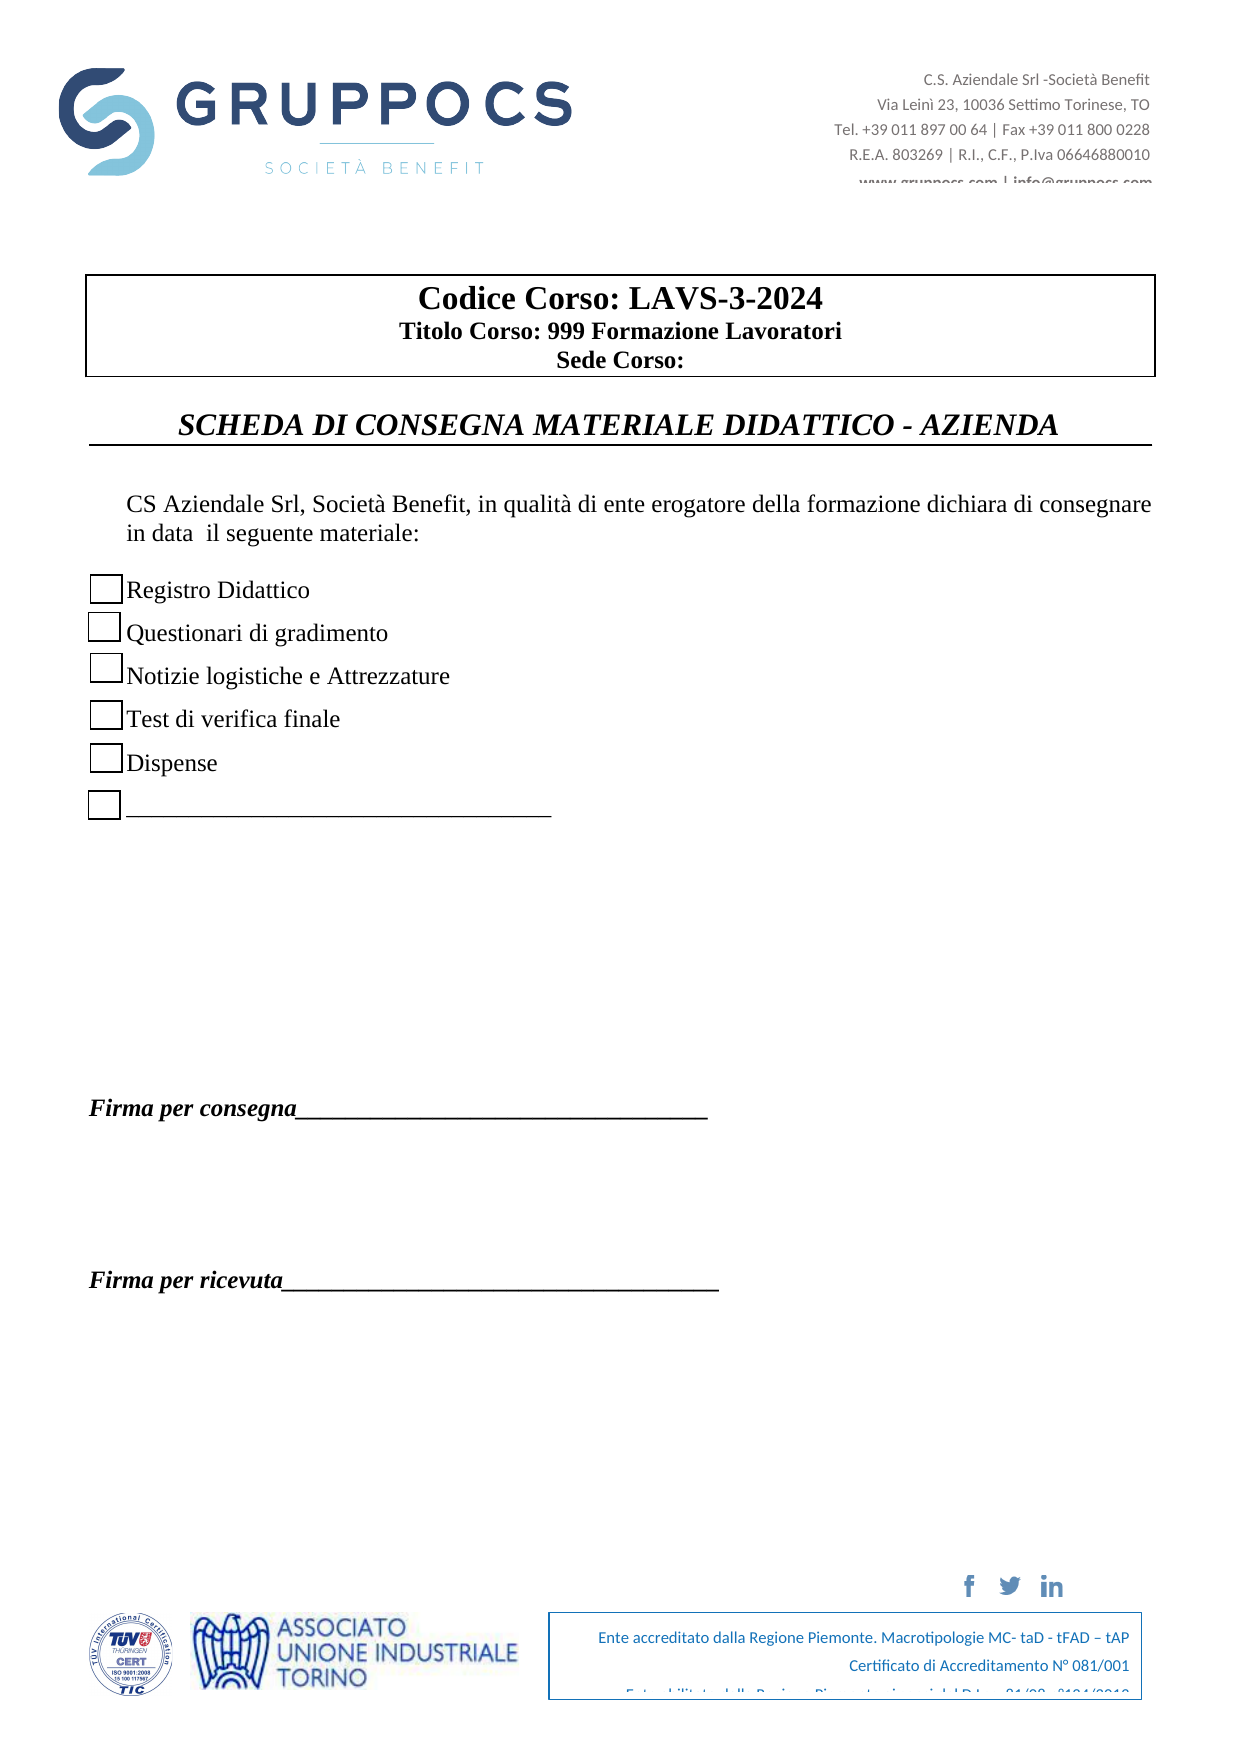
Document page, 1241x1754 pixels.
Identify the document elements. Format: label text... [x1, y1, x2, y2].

picture [190, 1612, 520, 1690]
text SCHEDA DI CONSEGNA MATERIALE DIDATTICO - AZIENDA [88, 406, 1152, 446]
text Firma per ricevuta___________________________________ [88, 1265, 1152, 1294]
text Titolo Corso: 999 Formazione Lavoratori [88, 316, 1152, 341]
picture [89, 1613, 173, 1696]
text Test di verifica finale [126, 704, 1152, 733]
picture [58, 68, 580, 178]
picture [964, 1575, 1063, 1597]
text Notizie logistiche e Attrezzature [126, 661, 1152, 690]
text Codice Corso: LAVS-3-2024 [87, 276, 1154, 316]
text Dispense [126, 748, 1152, 776]
text CS Aziendale Srl, Società Benefit, in qualità di ente erogatore della formazione dichiara di consegnare in data il seguente materiale: [126, 489, 1152, 546]
text Sede Corso: [87, 341, 1154, 376]
text Questionari di gradimento [126, 618, 1152, 647]
text Firma per consegna_________________________________ [29, 1093, 1152, 1121]
text Registro Didattico [126, 575, 1152, 604]
text __________________________________ [126, 791, 1152, 819]
